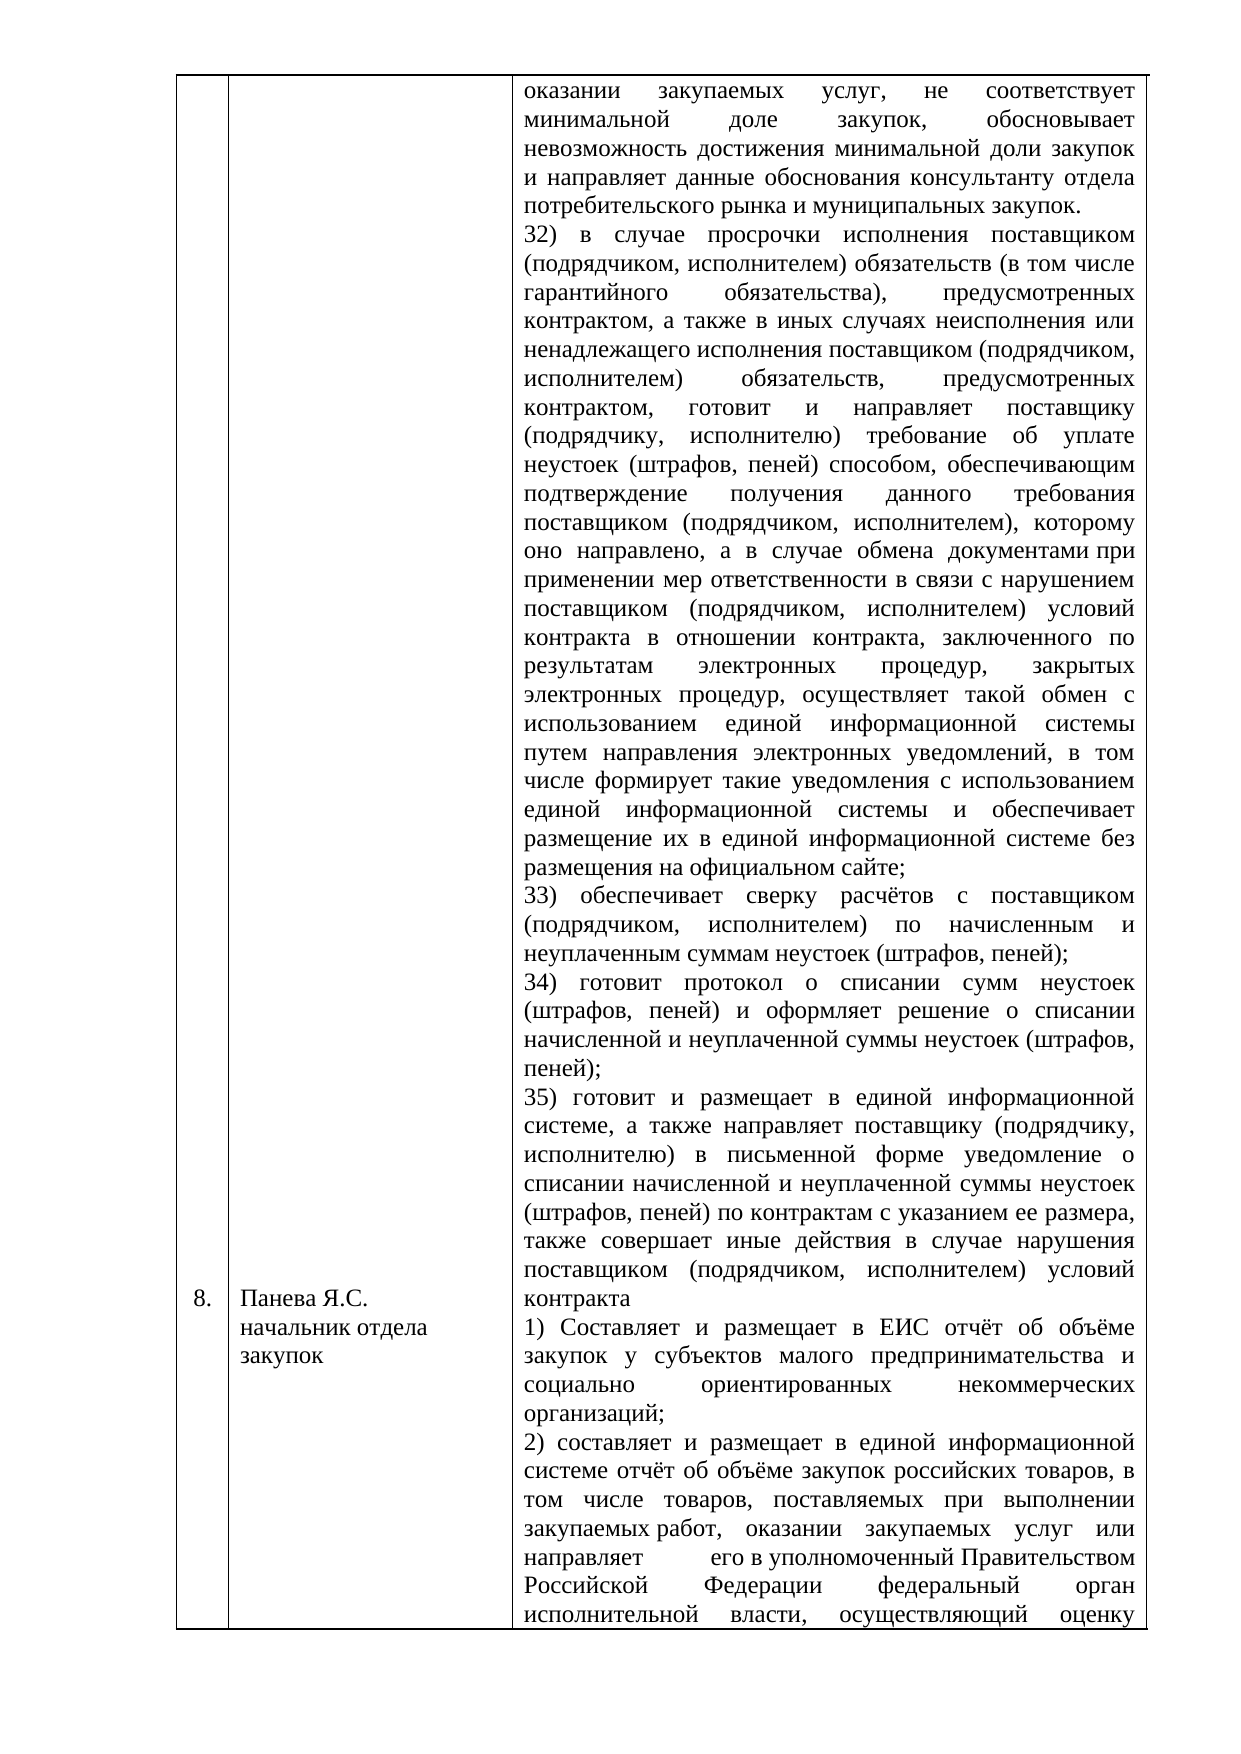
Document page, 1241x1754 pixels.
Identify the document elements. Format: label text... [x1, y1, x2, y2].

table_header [513, 76, 1146, 1628]
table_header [229, 76, 512, 1628]
table_header 7. 8. 9. 10 11 [177, 76, 228, 1628]
